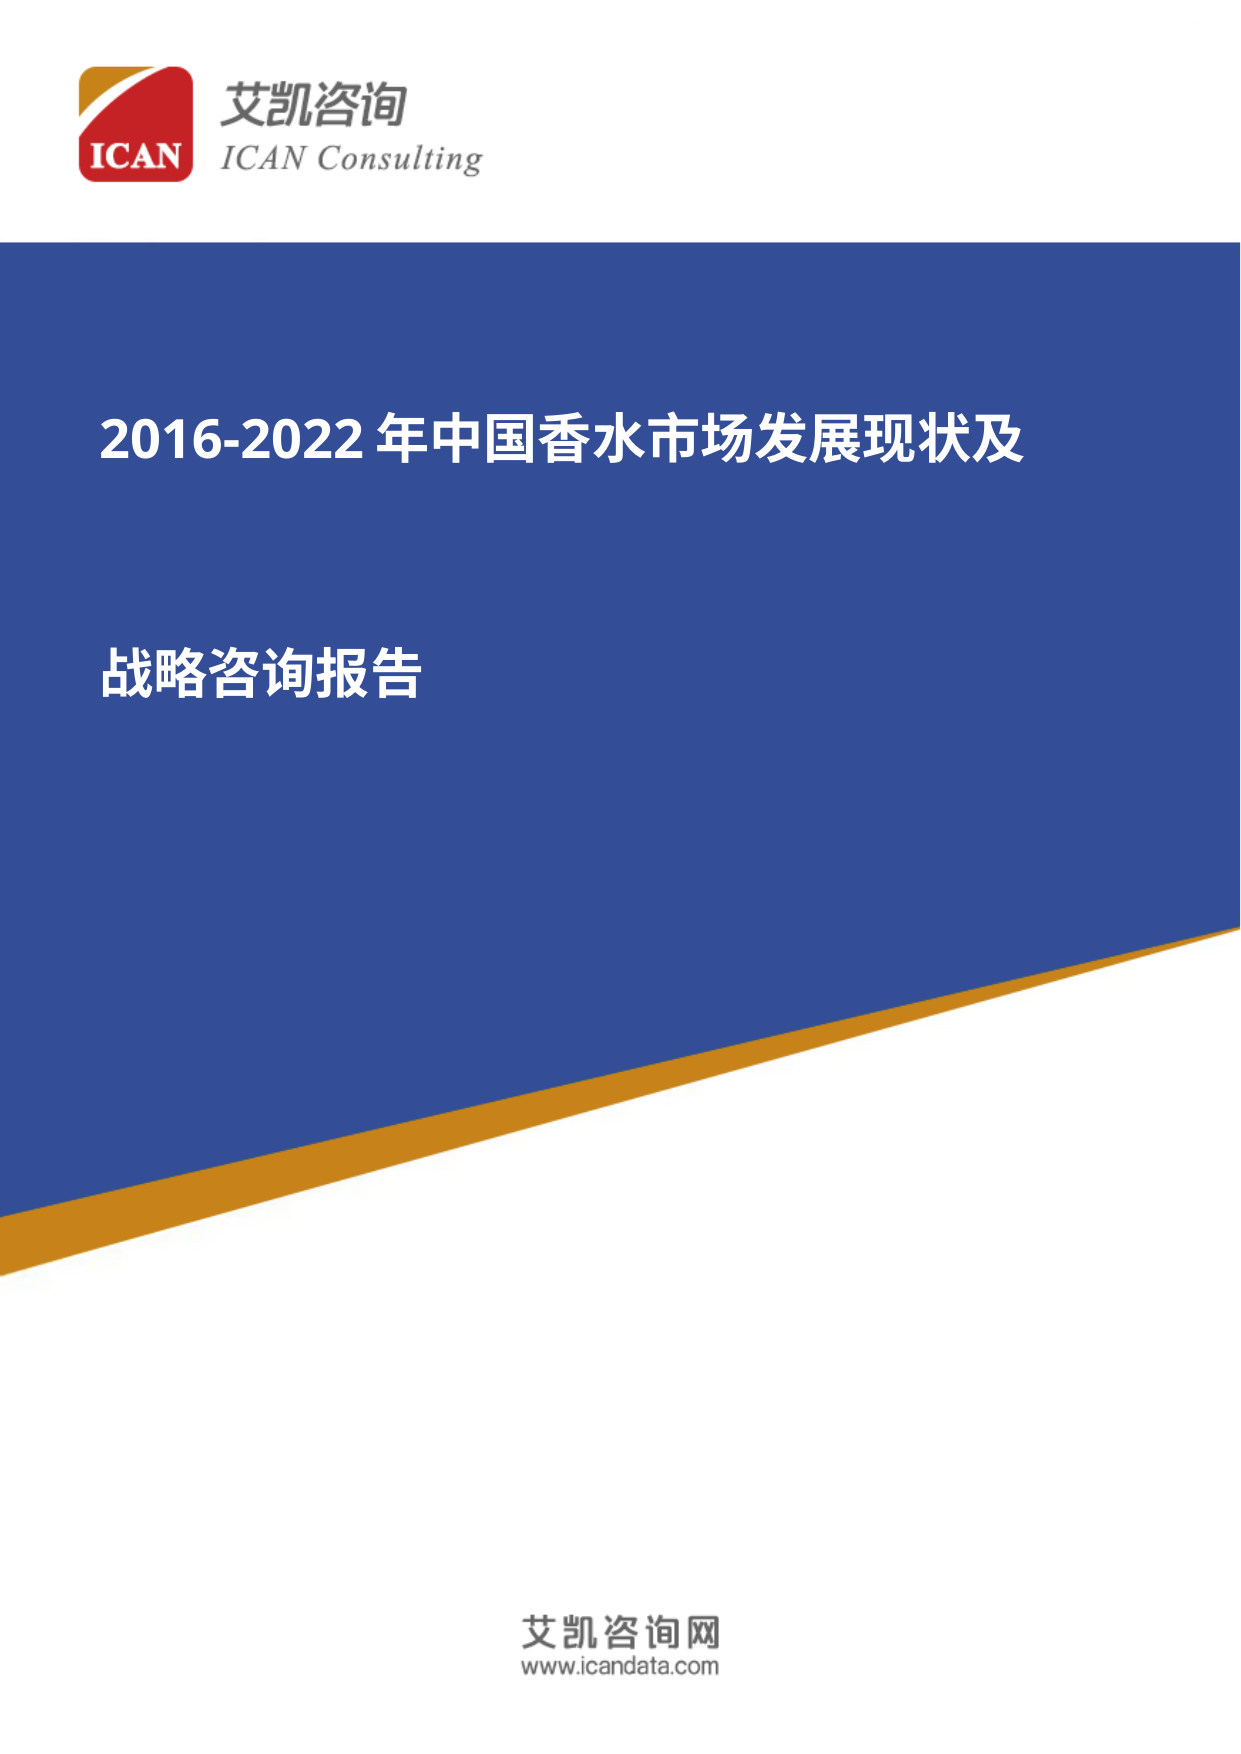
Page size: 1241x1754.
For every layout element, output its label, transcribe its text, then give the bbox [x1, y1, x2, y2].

picture [0, 5, 1241, 1754]
subtitle 2016-2022年中国香水市场发展现状及战略咨询报告 [99, 386, 1053, 718]
